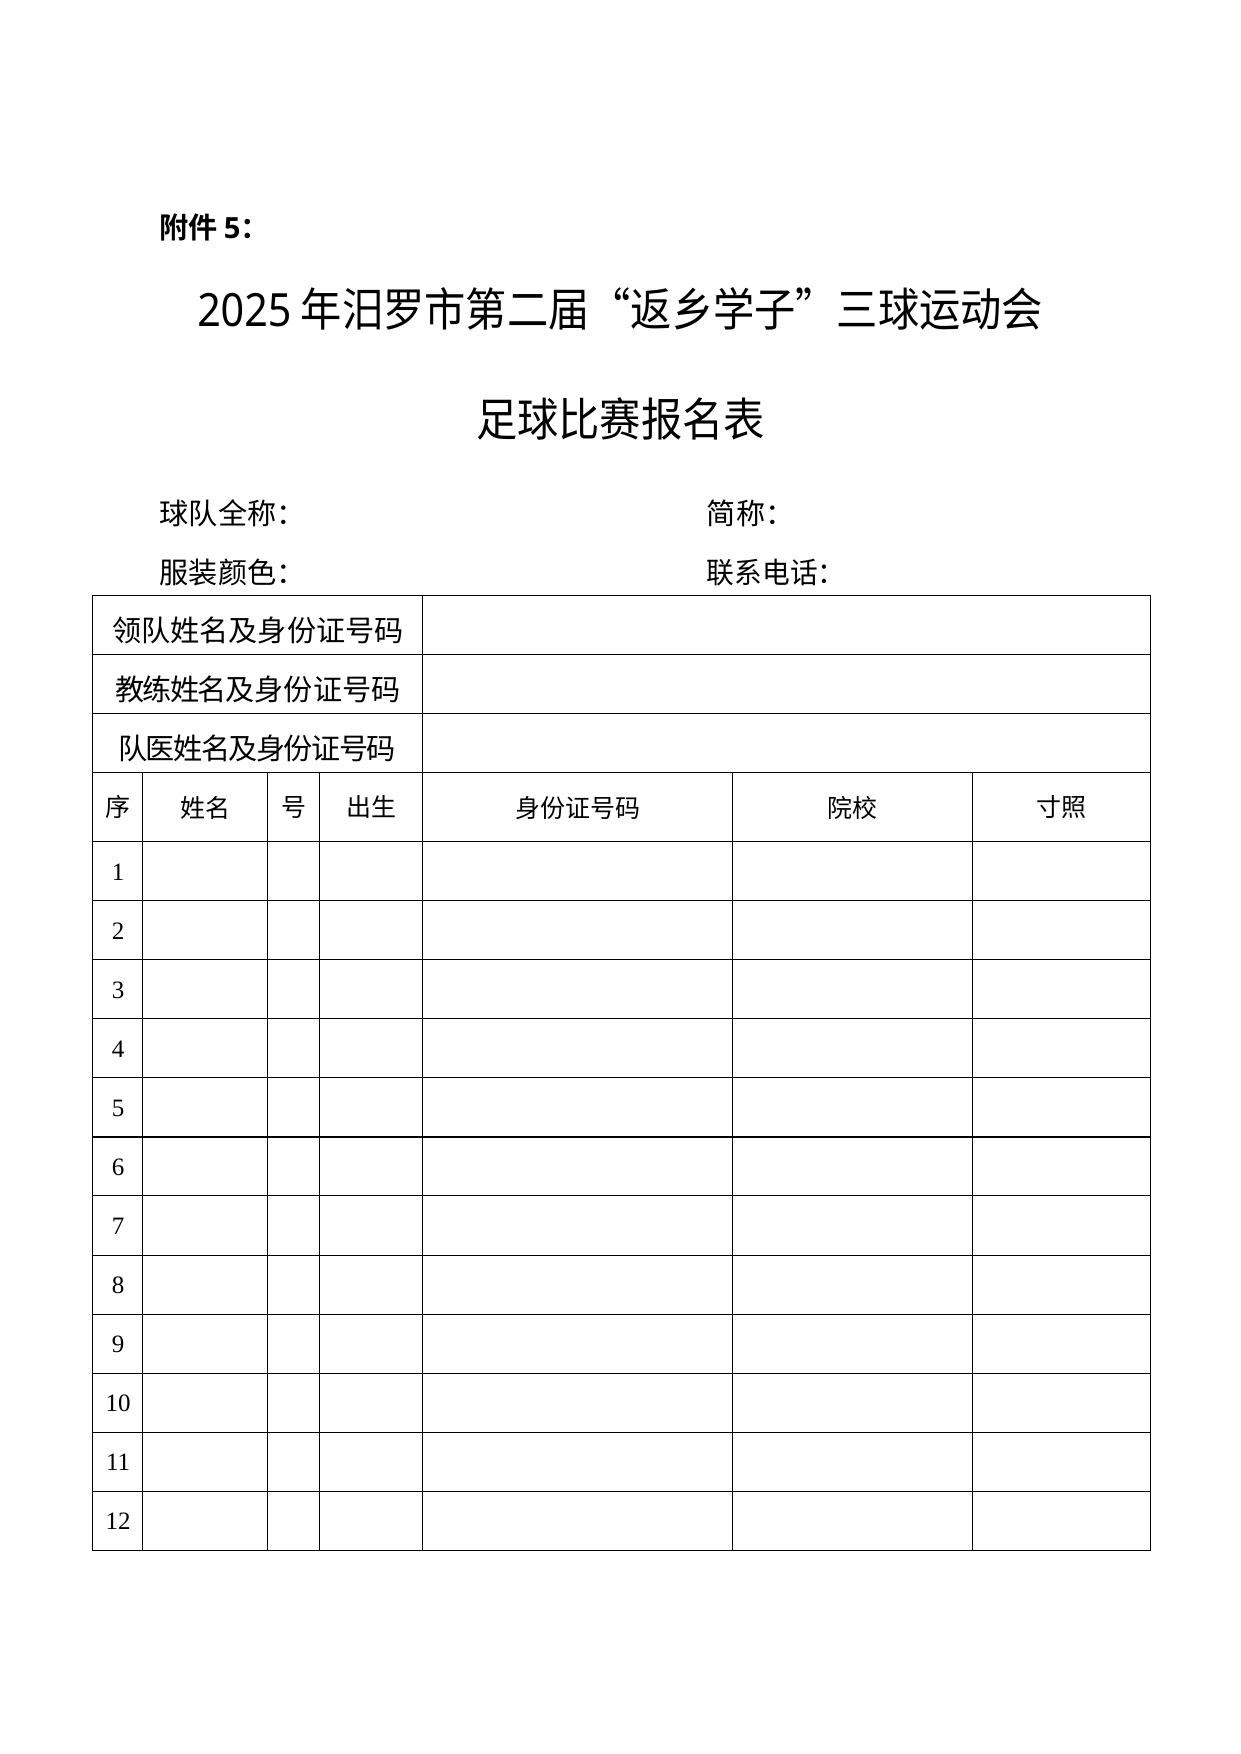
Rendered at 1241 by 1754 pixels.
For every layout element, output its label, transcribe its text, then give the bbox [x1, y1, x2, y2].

table_header [423, 596, 1150, 654]
table_cell [423, 1315, 732, 1373]
table_cell 号码 [268, 773, 319, 841]
table_cell [423, 1196, 732, 1254]
table_cell [973, 1138, 1150, 1195]
table_cell [423, 842, 732, 900]
table_cell [143, 1433, 267, 1491]
table_cell [143, 1078, 267, 1136]
table_cell [973, 1492, 1150, 1550]
table_cell [973, 1315, 1150, 1373]
table_cell [143, 1196, 267, 1254]
table_cell [973, 960, 1150, 1018]
table_cell 10 [93, 1374, 142, 1432]
table_cell [973, 1374, 1150, 1432]
table_cell [268, 901, 319, 959]
table_cell [268, 1256, 319, 1313]
text 球队全称： 简称： [159, 478, 1081, 536]
table_cell [268, 1315, 319, 1373]
text 2025年汨罗市第二届“返乡学子”三球运动会 [159, 258, 1081, 356]
table_cell 寸照 （插入原图） [973, 773, 1150, 841]
table_cell [423, 714, 1150, 772]
table_cell [423, 1433, 732, 1491]
table_cell [733, 901, 972, 959]
table_cell 4 [93, 1019, 142, 1077]
table_cell [733, 1256, 972, 1313]
table_cell 身份证号码 [423, 773, 732, 841]
table_header 领队姓名及身份证号码 [93, 596, 422, 654]
table_cell [973, 1078, 1150, 1136]
table_cell [423, 1492, 732, 1550]
table_cell [973, 842, 1150, 900]
table_cell [973, 1433, 1150, 1491]
table_cell [423, 1078, 732, 1136]
table_cell [973, 901, 1150, 959]
table_cell [733, 1374, 972, 1432]
table_cell [423, 1256, 732, 1313]
table_cell 教练姓名及身份证号码 [93, 655, 422, 713]
table_cell [143, 1374, 267, 1432]
table_cell [143, 1256, 267, 1313]
table_cell [320, 1078, 422, 1136]
table_cell [733, 1019, 972, 1077]
table_cell 5 [93, 1078, 142, 1136]
table_cell [143, 1138, 267, 1195]
table_cell [268, 1138, 319, 1195]
table_cell [423, 901, 732, 959]
table_cell [320, 842, 422, 900]
table_cell 序号 [93, 773, 142, 841]
table_cell [733, 1315, 972, 1373]
table_cell [733, 1078, 972, 1136]
table_cell 2 [93, 901, 142, 959]
table_cell [733, 1433, 972, 1491]
table_cell [143, 842, 267, 900]
table_cell [320, 960, 422, 1018]
table_cell 12 [93, 1492, 142, 1550]
table_cell 队医姓名及身份证号码 [93, 714, 422, 772]
table_cell 院校 [733, 773, 972, 841]
table_cell [143, 901, 267, 959]
table_cell [423, 1138, 732, 1195]
table_cell [143, 960, 267, 1018]
table_cell 1 [93, 842, 142, 900]
table_cell [320, 1433, 422, 1491]
table_cell [320, 1019, 422, 1077]
table_cell [423, 1374, 732, 1432]
table_cell [268, 960, 319, 1018]
text 足球比赛报名表 [159, 368, 1081, 466]
table_cell [423, 1019, 732, 1077]
table_cell [268, 1019, 319, 1077]
table_cell 出生 年月 [320, 773, 422, 841]
table_cell [143, 1492, 267, 1550]
table_cell [320, 1196, 422, 1254]
table_cell 8 [93, 1256, 142, 1313]
table_cell [320, 1138, 422, 1195]
table_cell [268, 1078, 319, 1136]
text 附件5： [159, 193, 1081, 258]
table_cell [320, 1492, 422, 1550]
table_cell [268, 1433, 319, 1491]
table_cell 9 [93, 1315, 142, 1373]
table_cell [320, 1256, 422, 1313]
table_cell [423, 655, 1150, 713]
table_cell [733, 1138, 972, 1195]
table_cell [143, 1019, 267, 1077]
table_cell [268, 1374, 319, 1432]
table_cell [733, 1196, 972, 1254]
table_cell [973, 1019, 1150, 1077]
table_cell [733, 842, 972, 900]
table_cell 7 [93, 1196, 142, 1254]
table_cell [143, 1315, 267, 1373]
table_cell 6 [93, 1138, 142, 1195]
table_cell 3 [93, 960, 142, 1018]
table_cell [733, 960, 972, 1018]
table_cell [268, 1492, 319, 1550]
table_cell [268, 1196, 319, 1254]
table_cell [423, 960, 732, 1018]
table_cell [733, 1492, 972, 1550]
table_cell [320, 901, 422, 959]
text 服装颜色： 联系电话： [159, 536, 1081, 595]
table_cell [320, 1315, 422, 1373]
table_cell [973, 1256, 1150, 1313]
table_cell [973, 1196, 1150, 1254]
table_cell 11 [93, 1433, 142, 1491]
table_cell [268, 842, 319, 900]
table_cell 姓名 [143, 773, 267, 841]
table_cell [320, 1374, 422, 1432]
